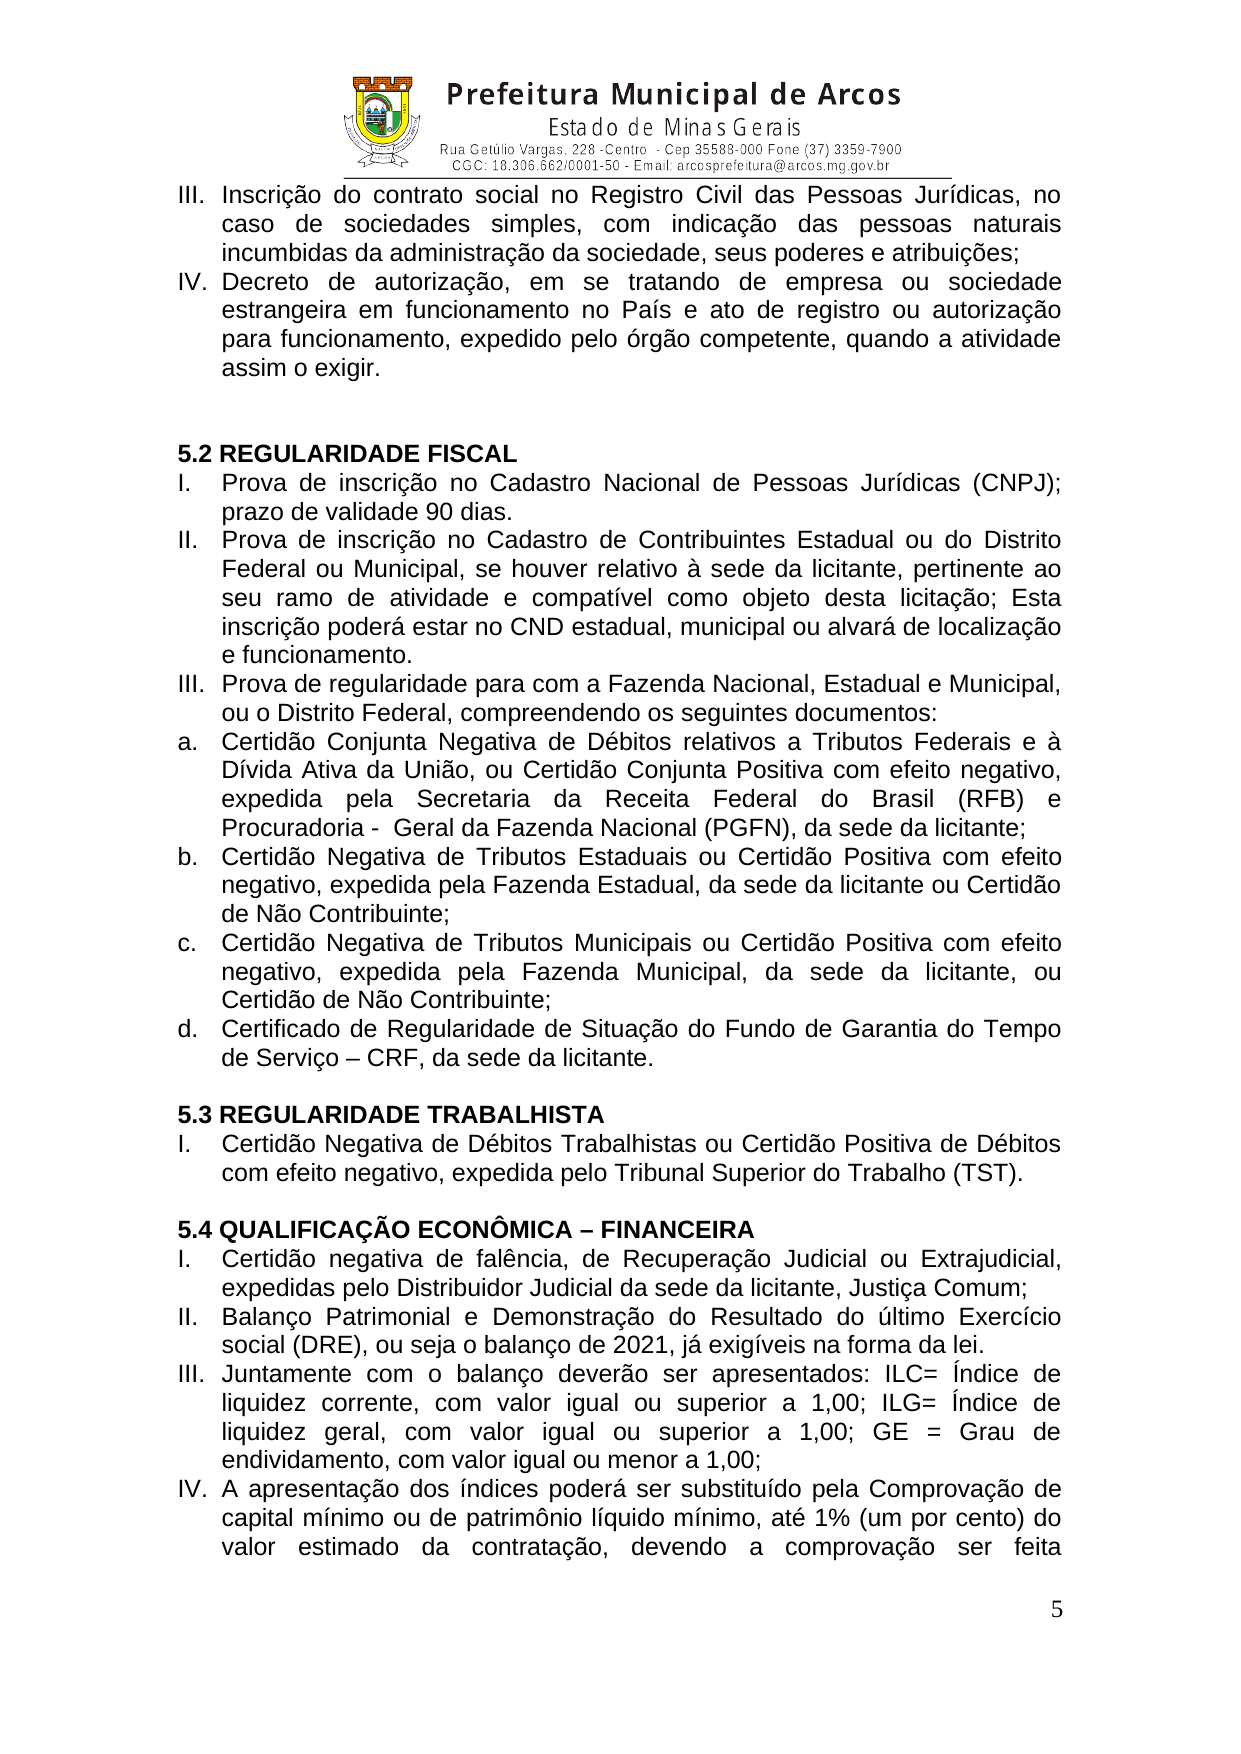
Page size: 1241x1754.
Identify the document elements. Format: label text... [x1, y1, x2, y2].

list Certidão negativa de falência, de Recuperação Judicial ou Extrajudicial, expedidas pelo Distribuidor Judicial da sede da licitante, Justiça Comum; [177, 1244, 1063, 1302]
list Certidão Negativa de Tributos Municipais ou Certidão Positiva com efeito negativo, expedida pela Fazenda Municipal, da sede da licitante, ou Certidão de Não Contribuinte; [177, 928, 1063, 1014]
list Prova de inscrição no Cadastro de Contribuintes Estadual ou do Distrito Federal ou Municipal, se houver relativo à sede da licitante, pertinente ao seu ramo de atividade e compatível como objeto desta licitação; Esta inscrição poderá estar no CND estadual, municipal ou alvará de localização e funcionamento. [177, 526, 1063, 669]
list 5.4 QUALIFICAÇÃO ECONÔMICA – FINANCEIRA [177, 1216, 1063, 1244]
list Inscrição do contrato social no Registro Civil das Pessoas Jurídicas, no caso de sociedades simples, com indicação das pessoas naturais incumbidas da administração da sociedade, seus poderes e atribuições; [177, 148, 1063, 267]
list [177, 1474, 1063, 1561]
list Juntamente com o balanço deverão ser apresentados: ILC= Índice de liquidez corrente, com valor igual ou superior a 1,00; ILG= Índice de liquidez geral, com valor igual ou superior a 1,00; GE = Grau de endividamento, com valor igual ou menor a 1,00; [177, 1359, 1063, 1474]
list Certidão Conjunta Negativa de Débitos relativos a Tributos Federais e à Dívida Ativa da União, ou Certidão Conjunta Positiva com efeito negativo, expedida pela Secretaria da Receita Federal do Brasil (RFB) e Procuradoria - Geral da Fazenda Nacional (PGFN), da sede da licitante; [177, 727, 1063, 842]
list Balanço Patrimonial e Demonstração do Resultado do último Exercício social (DRE), ou seja o balanço de 2021, já exigíveis na forma da lei. [177, 1302, 1063, 1359]
list Prova de inscrição no Cadastro Nacional de Pessoas Jurídicas (CNPJ); prazo de validade 90 dias. [177, 468, 1063, 526]
list Decreto de autorização, em se tratando de empresa ou sociedade estrangeira em funcionamento no País e ato de registro ou autorização para funcionamento, expedido pelo órgão competente, quando a atividade assim o exigir. [177, 267, 1063, 382]
list Certidão Negativa de Débitos Trabalhistas ou Certidão Positiva de Débitos com efeito negativo, expedida pelo Tribunal Superior do Trabalho (TST). [177, 1129, 1063, 1187]
text 5.2 REGULARIDADE FISCAL [177, 439, 1063, 468]
list Prova de regularidade para com a Fazenda Nacional, Estadual e Municipal, ou o Distrito Federal, compreendendo os seguintes documentos: [177, 669, 1063, 727]
list 5.3 REGULARIDADE TRABALHISTA [177, 1101, 1063, 1129]
list Certidão Negativa de Tributos Estaduais ou Certidão Positiva com efeito negativo, expedida pela Fazenda Estadual, da sede da licitante ou Certidão de Não Contribuinte; [177, 842, 1063, 928]
list Certificado de Regularidade de Situação do Fundo de Garantia do Tempo de Serviço – CRF, da sede da licitante. [177, 1014, 1063, 1072]
